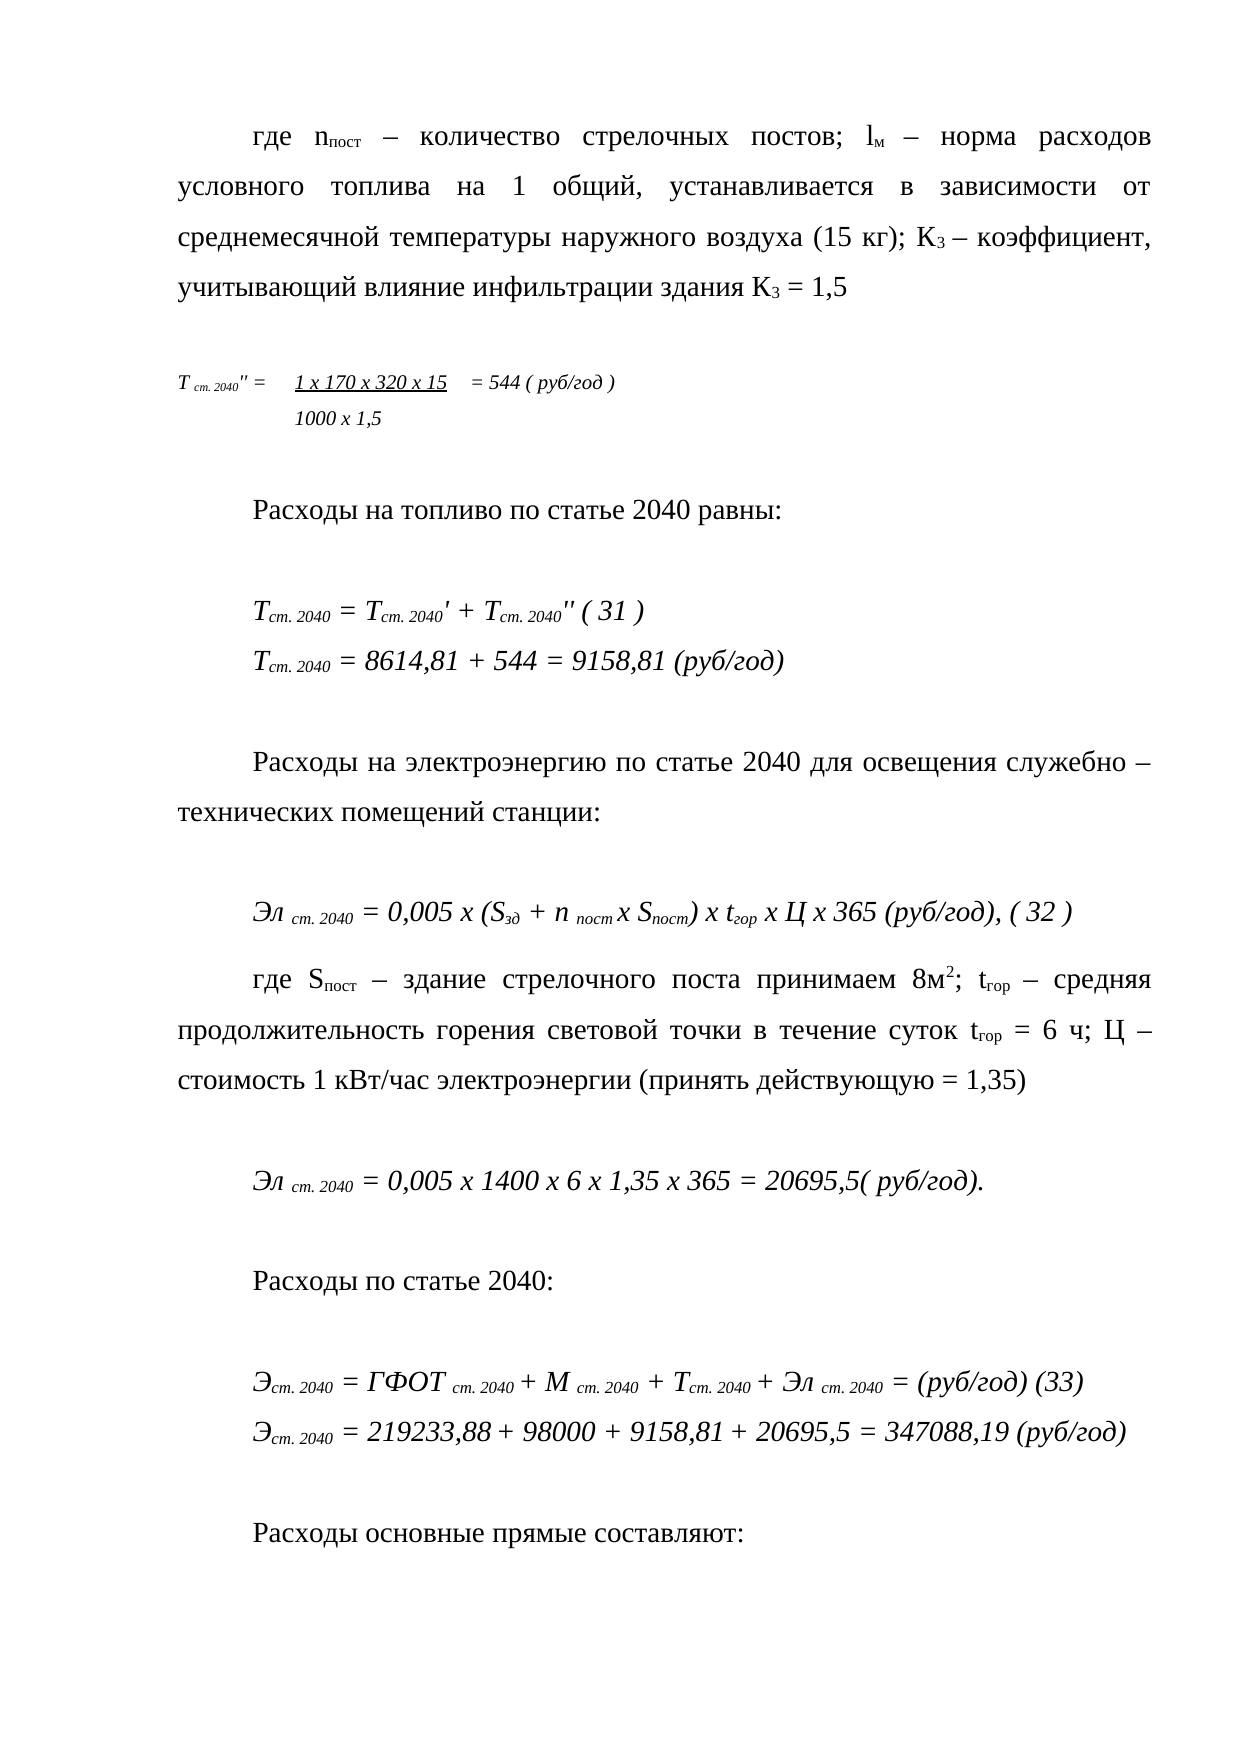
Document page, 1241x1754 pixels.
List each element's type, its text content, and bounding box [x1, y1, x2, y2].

table_header Т ст. 2040'' = [166, 370, 283, 442]
table_header 1 х 170 х 320 х 15 1000 х 1,5 [283, 370, 458, 442]
text Расходы на топливо по статье 2040 равны: [177, 492, 1152, 526]
text Эст. 2040 = 219233,88 + 98000 + 9158,81 + 20695,5 = 347088,19 (руб/год) [177, 1414, 1152, 1448]
text Тст. 2040 = Тст. 2040' + Тст. 2040'' ( 31 ) [177, 593, 1152, 626]
text Расходы основные прямые составляют: [177, 1515, 1152, 1549]
text Расходы на электроэнергию по статье 2040 для освещения служебно – технических помещений станции: [177, 744, 1152, 827]
text где nпост – количество стрелочных постов; lм – норма расходов условного топлива на 1 общий, устанавливается в зависимости от среднемесячной температуры наружного воздуха (15 кг); К3 – коэффициент, учитывающий влияние инфильтрации здания К3 = 1,5 [177, 118, 1152, 303]
text где Sпост – здание стрелочного поста принимаем 8м2; tгор – средняя продолжительность горения световой точки в течение суток tгор = 6 ч; Ц – стоимость 1 кВт/час электроэнергии (принять действующую = 1,35) [177, 962, 1152, 1096]
table_header = 544 ( руб/год ) [459, 370, 626, 442]
text Эст. 2040 = ГФОТ ст. 2040 + М ст. 2040 + Тcт. 2040 + Эл ст. 2040 = (руб/год) (33) [177, 1364, 1152, 1398]
text Тст. 2040 = 8614,81 + 544 = 9158,81 (руб/год) [177, 643, 1152, 677]
text Эл ст. 2040 = 0,005 х (Sзд + n поcт x Sпост) x tгор x Ц x 365 (руб/год), ( 32 ) [177, 894, 1152, 928]
text Эл ст. 2040 = 0,005 х 1400 x 6 x 1,35 x 365 = 20695,5( руб/год). [177, 1163, 1152, 1196]
text Расходы по статье 2040: [177, 1263, 1152, 1297]
